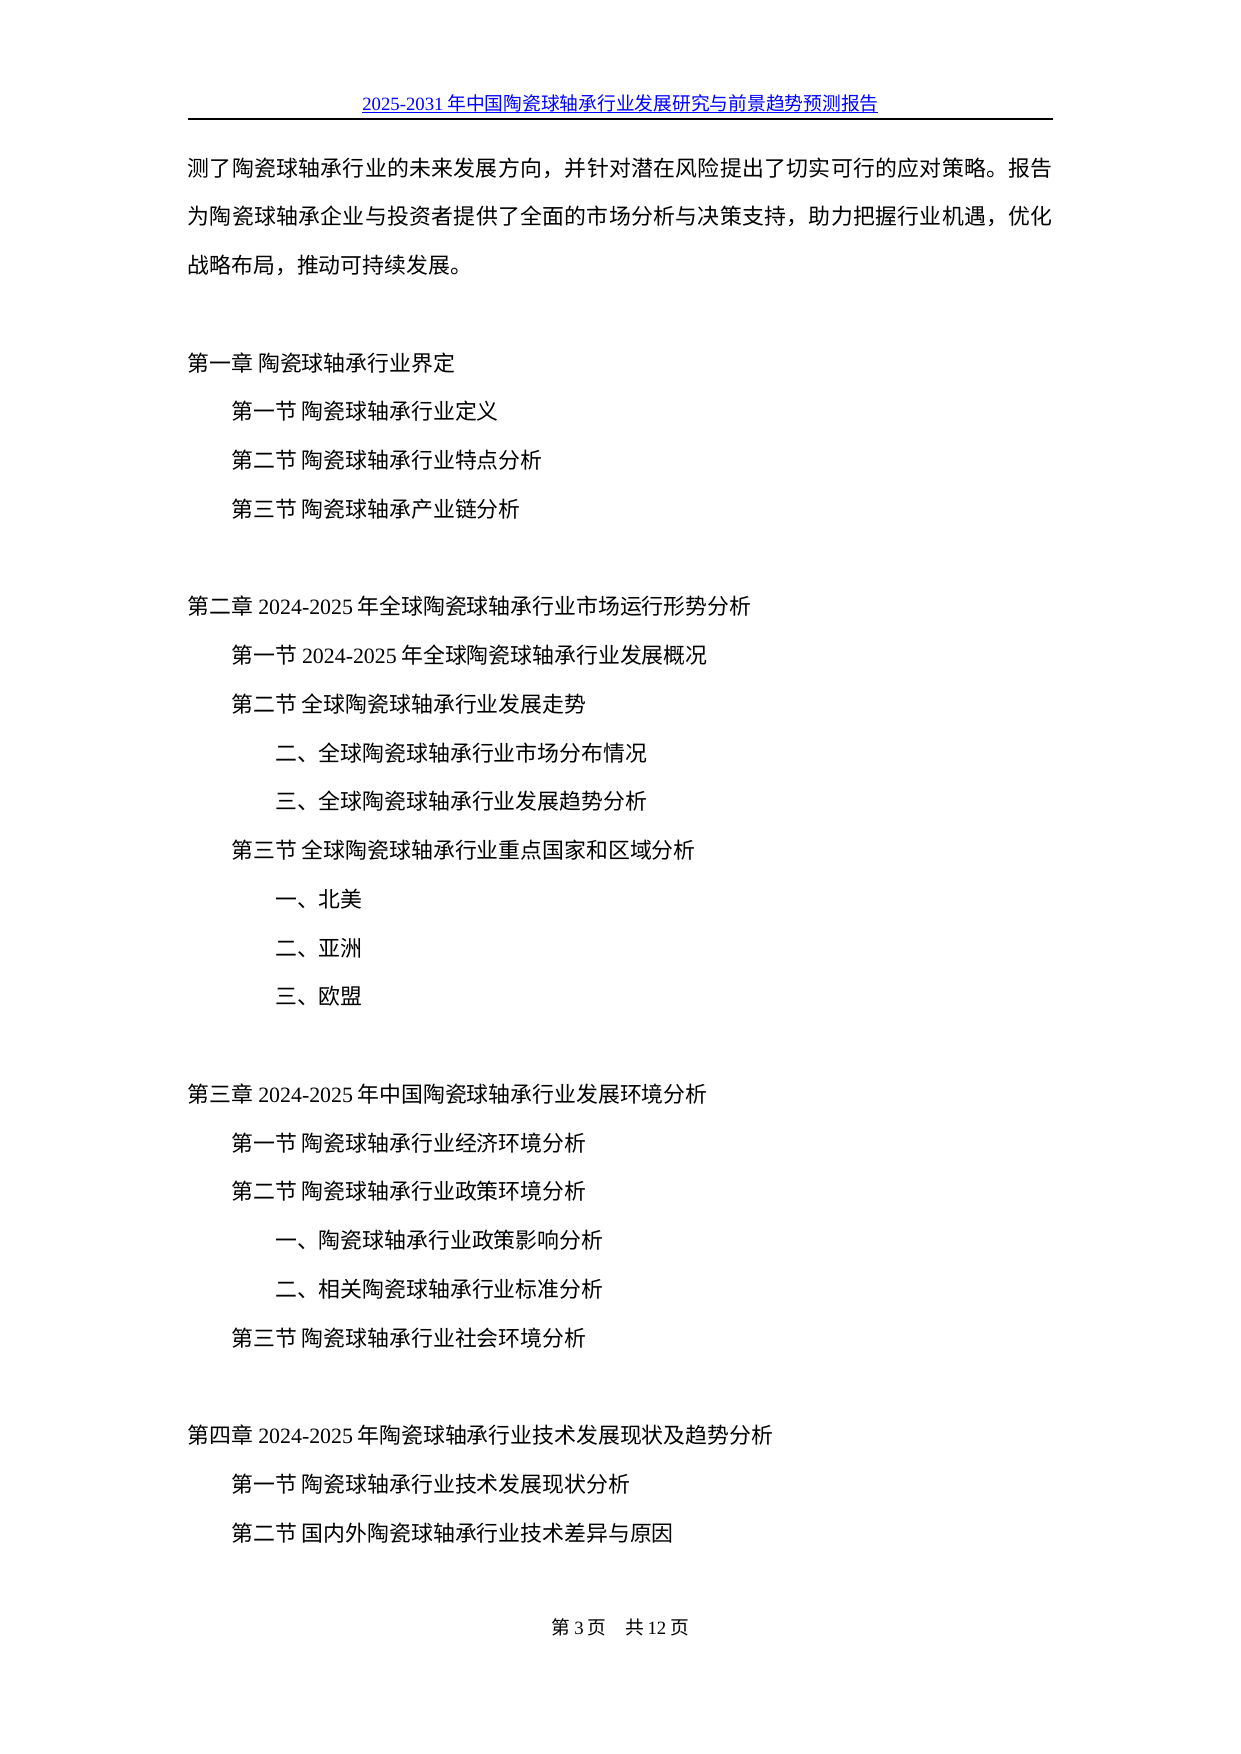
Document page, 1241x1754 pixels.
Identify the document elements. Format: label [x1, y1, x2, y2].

text [187, 150, 1053, 1548]
